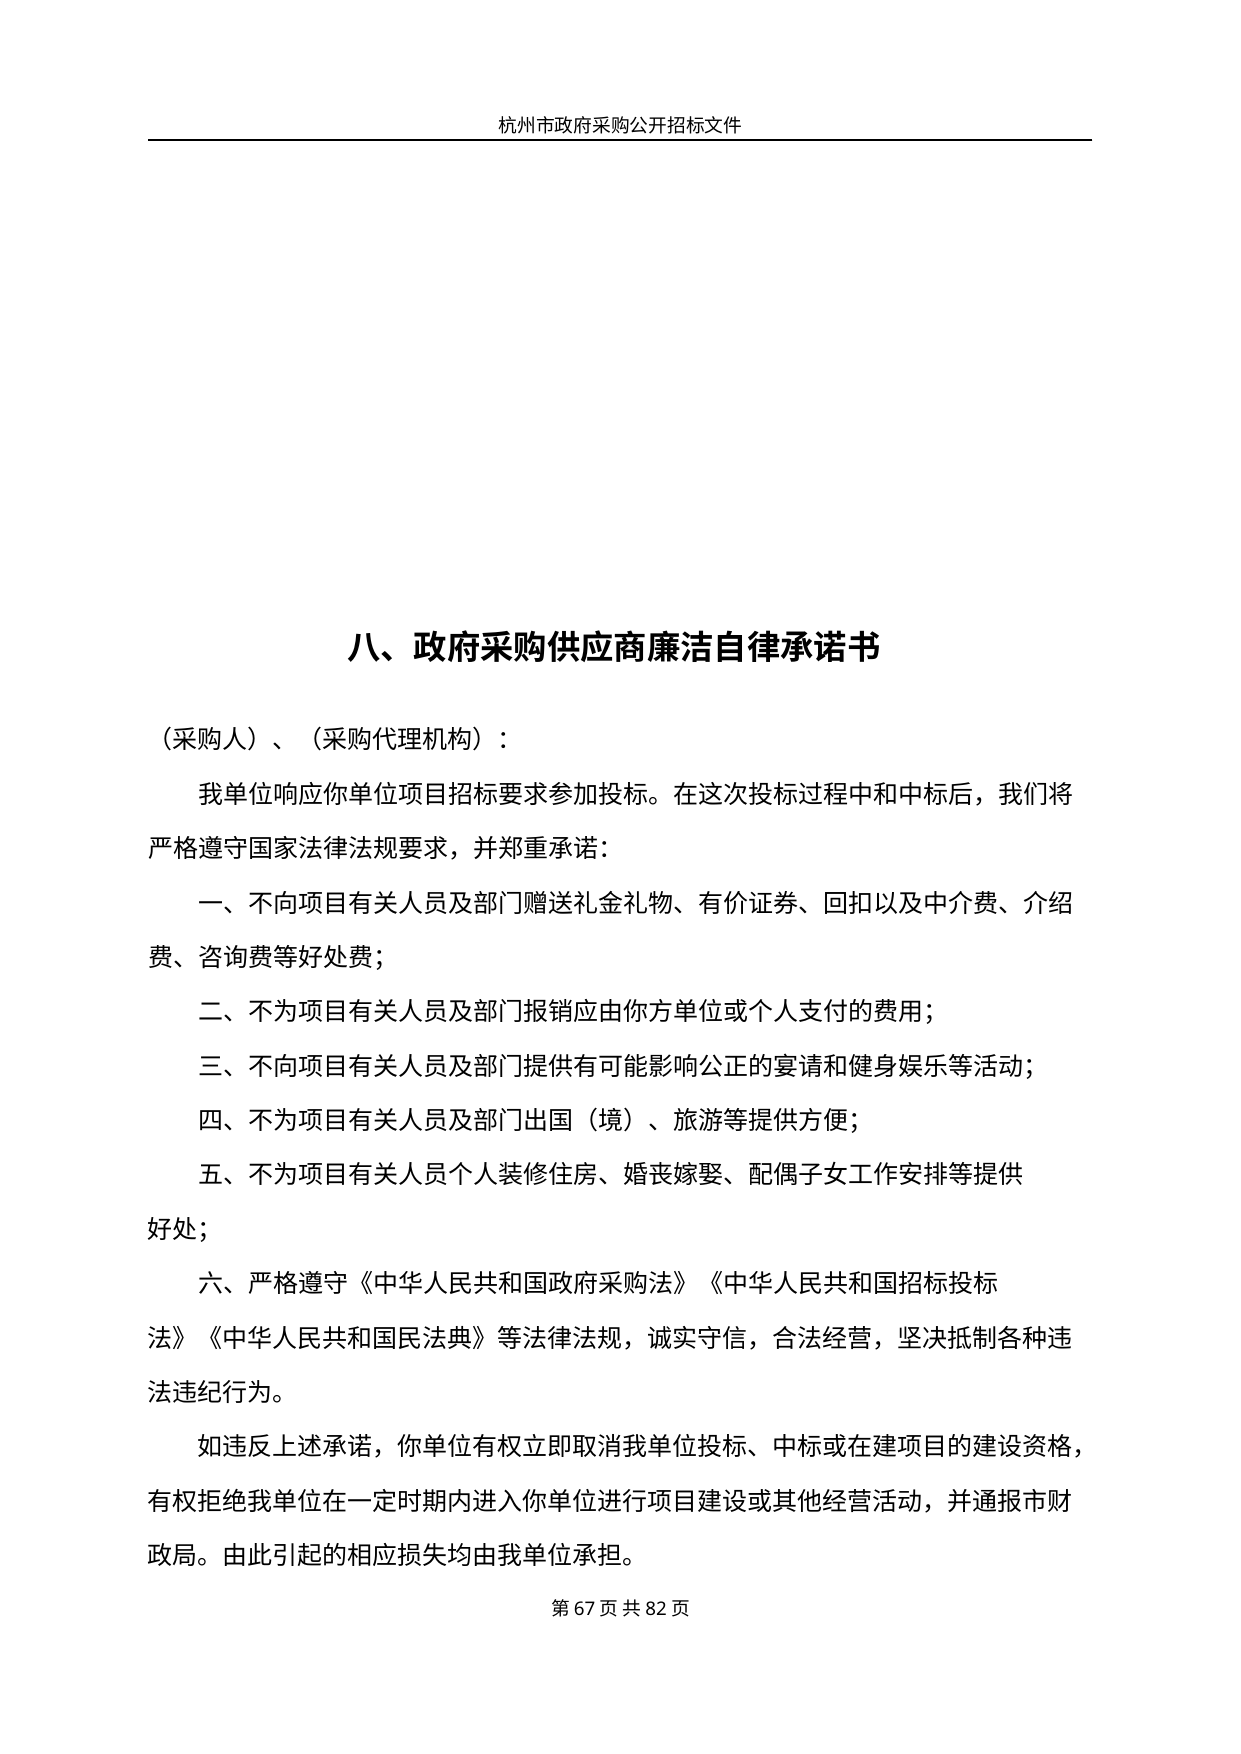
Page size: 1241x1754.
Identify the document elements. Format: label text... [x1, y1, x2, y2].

text 法》《中华人民共和国民法典》等法律法规，诚实守信，合法经营，坚决抵制各种违法违纪行为。 [148, 1318, 1092, 1409]
text 一、不向项目有关人员及部门赠送礼金礼物、有价证券、回扣以及中介费、介绍费、咨询费等好处费； [148, 883, 1092, 974]
text 四、不为项目有关人员及部门出国（境）、旅游等提供方便； [148, 1101, 1092, 1137]
text 五、不为项目有关人员个人装修住房、婚丧嫁娶、配偶子女工作安排等提供 [198, 1155, 1092, 1191]
text 如违反上述承诺，你单位有权立即取消我单位投标、中标或在建项目的建设资格，有权拒绝我单位在一定时期内进入你单位进行项目建设或其他经营活动，并通报市财政局。由此引起的相应损失均由我单位承担。 [148, 1427, 1092, 1572]
text 二、不为项目有关人员及部门报销应由你方单位或个人支付的费用； [148, 992, 1092, 1028]
text 六、严格遵守《中华人民共和国政府采购法》《中华人民共和国招标投标 [198, 1264, 1092, 1300]
text 三、不向项目有关人员及部门提供有可能影响公正的宴请和健身娱乐等活动； [148, 1046, 1092, 1082]
text （采购人）、（采购代理机构）： [148, 720, 1092, 756]
text 我单位响应你单位项目招标要求参加投标。在这次投标过程中和中标后，我们将严格遵守国家法律法规要求，并郑重承诺： [148, 774, 1092, 865]
text 好处； [148, 1209, 1092, 1246]
text 八、政府采购供应商廉洁自律承诺书 [148, 621, 1092, 669]
